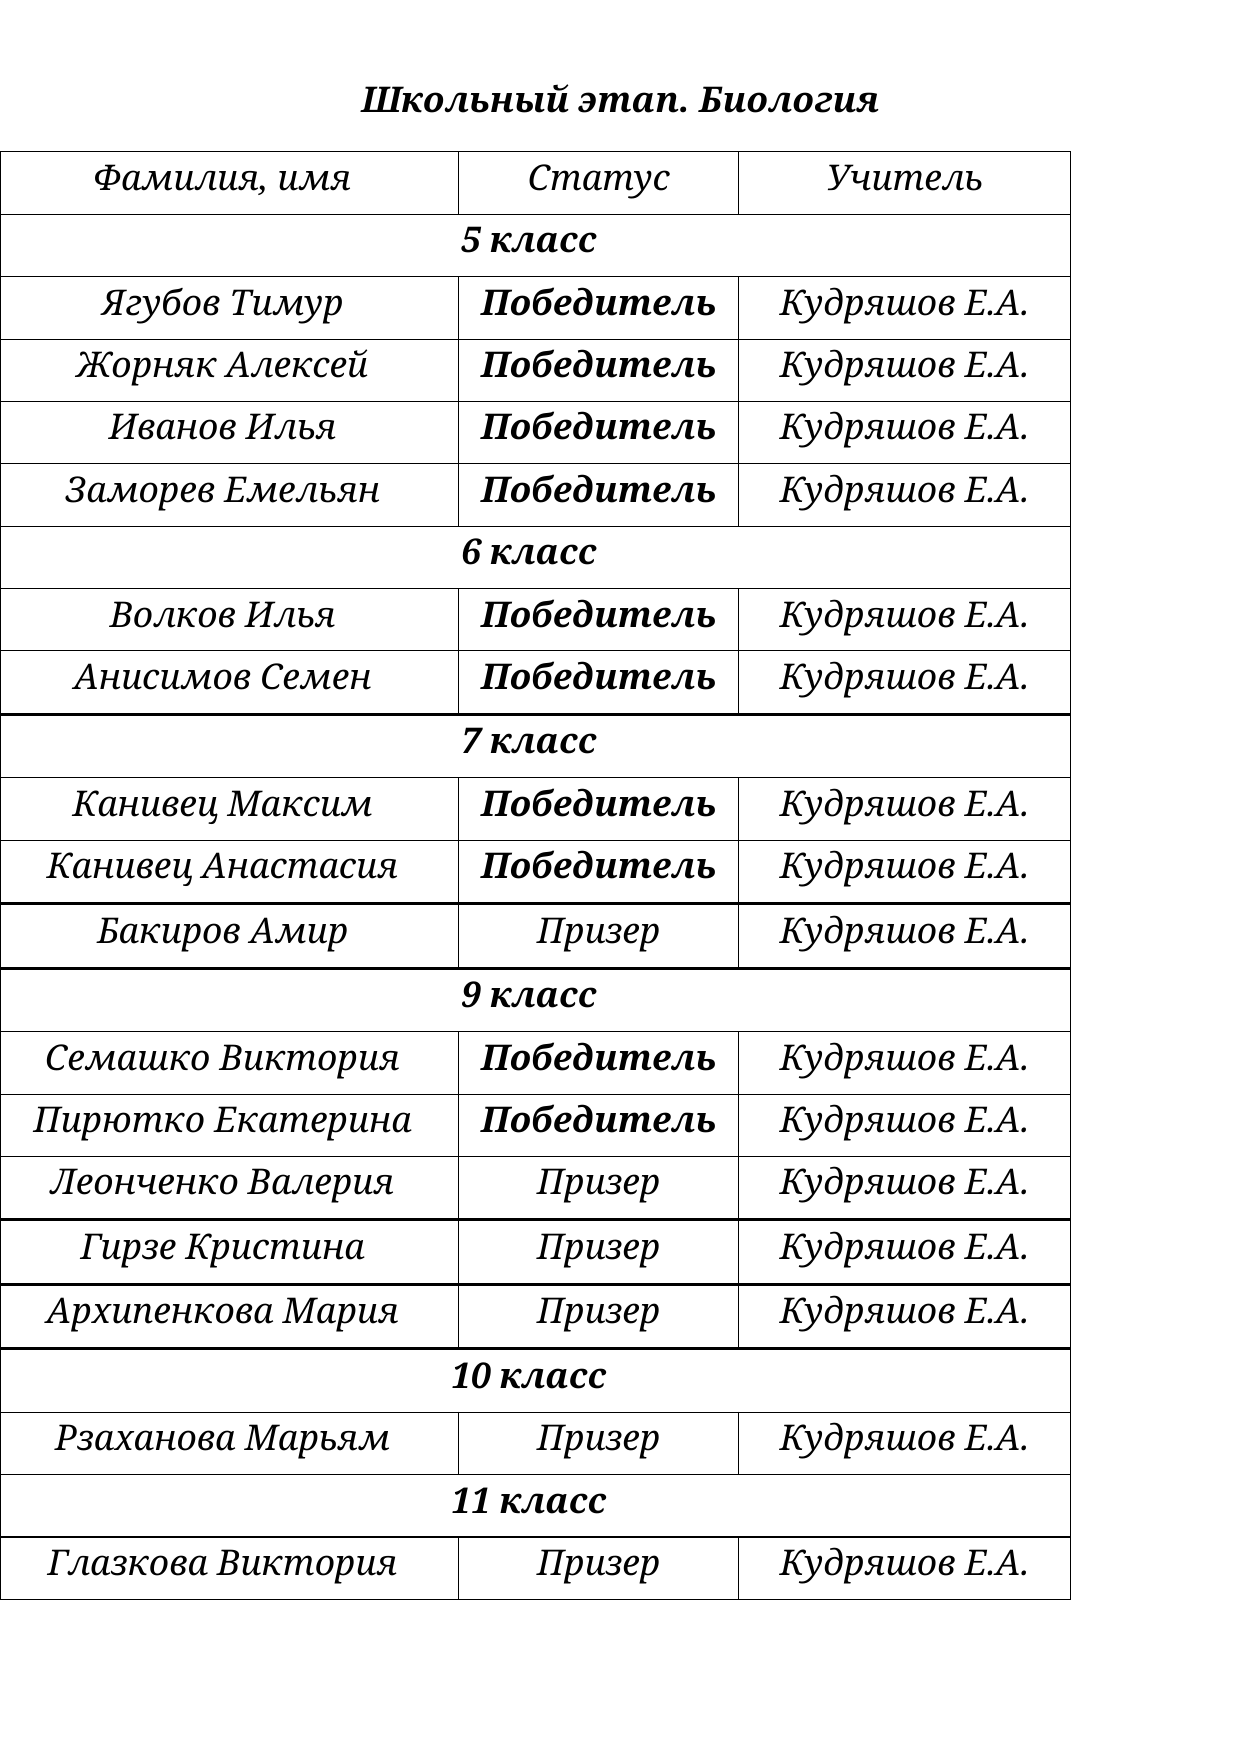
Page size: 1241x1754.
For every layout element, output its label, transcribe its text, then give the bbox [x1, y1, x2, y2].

table_cell Кудряшов Е.А. [739, 277, 1070, 338]
table_cell Леонченко Валерия [1, 1157, 458, 1218]
table_cell Кудряшов Е.А. [739, 778, 1070, 840]
table_cell Пирютко Екатерина [1, 1095, 458, 1156]
table_header Статус [459, 152, 738, 214]
table_cell Архипенкова Мария [1, 1286, 458, 1347]
table_cell Кудряшов Е.А. [739, 905, 1070, 967]
table_cell Призер [459, 1221, 738, 1283]
text Школьный этап. Биология [75, 75, 1165, 123]
table_cell Канивец Анастасия [1, 841, 458, 902]
table_cell 10 класс [1, 1350, 1070, 1412]
table_cell 9 класс [1, 970, 1070, 1031]
table_cell Кудряшов Е.А. [739, 464, 1070, 526]
table_cell Кудряшов Е.А. [739, 841, 1070, 902]
table_cell Победитель [459, 841, 738, 902]
table_cell Бакиров Амир [1, 905, 458, 967]
table_cell Кудряшов Е.А. [739, 402, 1070, 463]
table_cell Победитель [459, 277, 738, 338]
table_cell Призер [459, 1157, 738, 1218]
table_cell 7 класс [1, 716, 1070, 777]
table_cell Кудряшов Е.А. [739, 1286, 1070, 1347]
table_cell Анисимов Семен [1, 651, 458, 713]
table_cell Призер [459, 1538, 738, 1599]
table_header Фамилия, имя [1, 152, 458, 214]
table_cell Кудряшов Е.А. [739, 1413, 1070, 1474]
table_cell Победитель [459, 340, 738, 401]
table_cell Волков Илья [1, 589, 458, 650]
table_cell Глазкова Виктория [1, 1538, 458, 1599]
table_cell 6 класс [1, 527, 1070, 588]
table_cell Кудряшов Е.А. [739, 1538, 1070, 1599]
table_cell Победитель [459, 589, 738, 650]
table_cell Победитель [459, 402, 738, 463]
table_cell Победитель [459, 464, 738, 526]
table_cell Иванов Илья [1, 402, 458, 463]
table_cell Кудряшов Е.А. [739, 1157, 1070, 1218]
table_cell Кудряшов Е.А. [739, 589, 1070, 650]
table_cell Призер [459, 1286, 738, 1347]
table_header Учитель [739, 152, 1070, 214]
table_cell Кудряшов Е.А. [739, 1221, 1070, 1283]
table_cell Кудряшов Е.А. [739, 651, 1070, 713]
table_cell Победитель [459, 1095, 738, 1156]
table_cell 5 класс [1, 215, 1070, 276]
table_cell Кудряшов Е.А. [739, 1032, 1070, 1093]
table_cell Канивец Максим [1, 778, 458, 840]
table_cell 11 класс [1, 1475, 1070, 1536]
table_cell Ягубов Тимур [1, 277, 458, 338]
table_cell Жорняк Алексей [1, 340, 458, 401]
table_cell Кудряшов Е.А. [739, 1095, 1070, 1156]
table_cell Призер [459, 905, 738, 967]
table_cell Победитель [459, 651, 738, 713]
table_cell Семашко Виктория [1, 1032, 458, 1093]
table_cell Заморев Емельян [1, 464, 458, 526]
table_cell Призер [459, 1413, 738, 1474]
table_cell Гирзе Кристина [1, 1221, 458, 1283]
table_cell Рзаханова Марьям [1, 1413, 458, 1474]
table_cell Победитель [459, 778, 738, 840]
table_cell Победитель [459, 1032, 738, 1093]
table_cell Кудряшов Е.А. [739, 340, 1070, 401]
